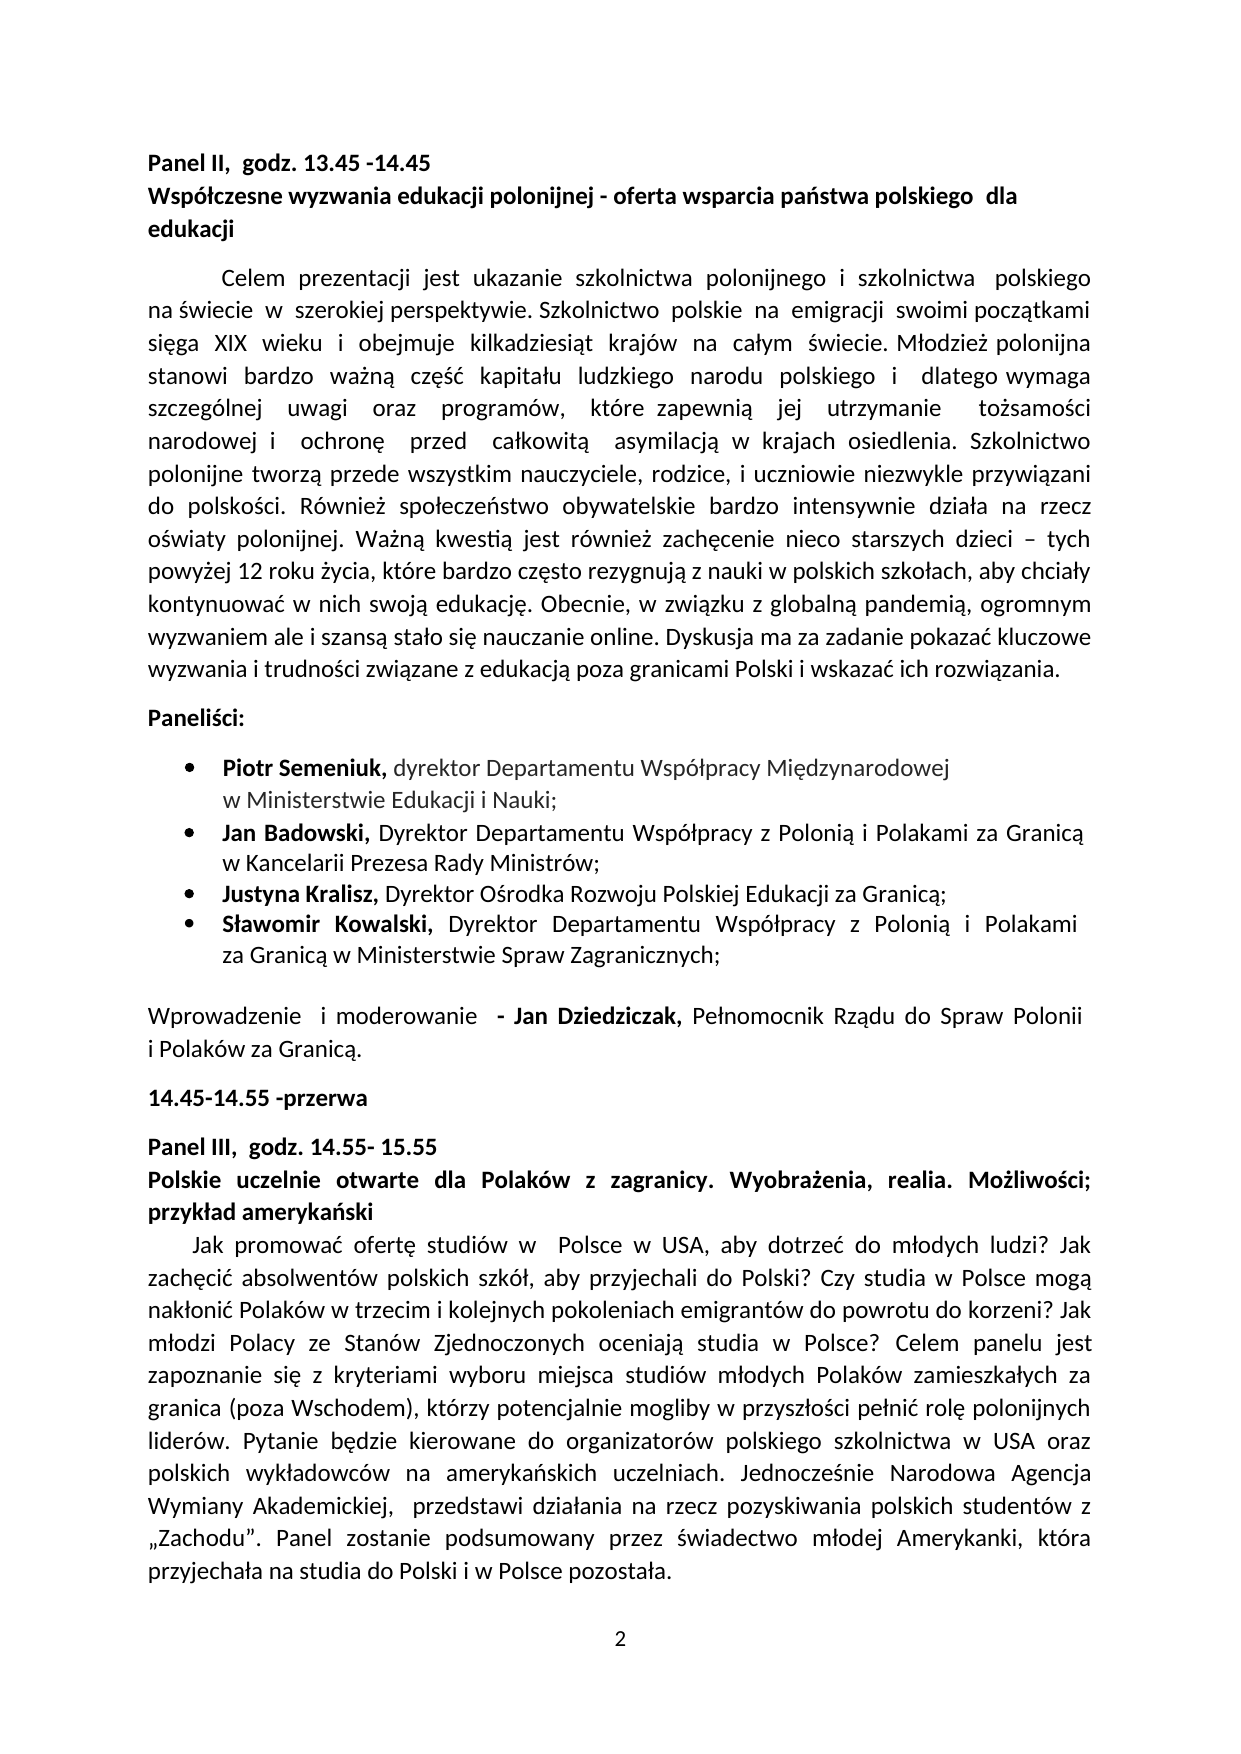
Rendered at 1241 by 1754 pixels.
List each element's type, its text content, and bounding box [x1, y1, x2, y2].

text Paneliści: [148, 703, 1093, 733]
list Jan Badowski, Dyrektor Departamentu Współpracy z Polonią i Polakami za Granicą w Kancelarii Prezesa Rady Ministrów; [185, 817, 1093, 878]
list Justyna Kralisz, Dyrektor Ośrodka Rozwoju Polskiej Edukacji za Granicą; [185, 878, 1093, 909]
text Wprowadzenie i moderowanie - Jan Dziedziczak, Pełnomocnik Rządu do Spraw Polonii i Polaków za Granicą. [148, 1000, 1093, 1063]
list Piotr Semeniuk, dyrektor Departamentu Współpracy Międzynarodowej w Ministerstwie Edukacji i Nauki; [185, 752, 1093, 815]
text Celem prezentacji jest ukazanie szkolnictwa polonijnego i szkolnictwa polskiego na świecie w szerokiej perspektywie. Szkolnictwo polskie na emigracji swoimi początkami sięga XIX wieku i obejmuje kilkadziesiąt krajów na całym świecie. Młodzież polonijna stanowi bardzo ważną część kapitału ludzkiego narodu polskiego i dlatego wymaga szczególnej uwagi oraz programów, które zapewnią jej utrzymanie tożsamości narodowej i ochronę przed całkowitą asymilacją w krajach osiedlenia. Szkolnictwo polonijne tworzą przede wszystkim nauczyciele, rodzice, i uczniowie niezwykle przywiązani do polskości. Również społeczeństwo obywatelskie bardzo intensywnie działa na rzecz oświaty polonijnej. Ważną kwestią jest również zachęcenie nieco starszych dzieci – tych powyżej 12 roku życia, które bardzo często rezygnują z nauki w polskich szkołach, aby chciały kontynuować w nich swoją edukację. Obecnie, w związku z globalną pandemią, ogromnym wyzwaniem ale i szansą stało się nauczanie online. Dyskusja ma za zadanie pokazać kluczowe wyzwania i trudności związane z edukacją poza granicami Polski i wskazać ich rozwiązania. [148, 262, 1093, 684]
text Panel III, godz. 14.55- 15.55 [148, 1131, 1093, 1162]
text Współczesne wyzwania edukacji polonijnej - oferta wsparcia państwa polskiego dla edukacji [148, 180, 1093, 243]
list Sławomir Kowalski, Dyrektor Departamentu Współpracy z Polonią i Polakami za Granicą w Ministerstwie Spraw Zagranicznych; [185, 909, 1093, 970]
text 14.45-14.55 -przerwa [148, 1082, 1093, 1113]
text Polskie uczelnie otwarte dla Polaków z zagranicy. Wyobrażenia, realia. Możliwości; przykład amerykański [148, 1164, 1093, 1227]
text Panel II, godz. 13.45 -14.45 [148, 148, 1093, 178]
text Jak promować ofertę studiów w Polsce w USA, aby dotrzeć do młodych ludzi? Jak zachęcić absolwentów polskich szkół, aby przyjechali do Polski? Czy studia w Polsce mogą nakłonić Polaków w trzecim i kolejnych pokoleniach emigrantów do powrotu do korzeni? Jak młodzi Polacy ze Stanów Zjednoczonych oceniają studia w Polsce? Celem panelu jest zapoznanie się z kryteriami wyboru miejsca studiów młodych Polaków zamieszkałych za granica (poza Wschodem), którzy potencjalnie mogliby w przyszłości pełnić rolę polonijnych liderów. Pytanie będzie kierowane do organizatorów polskiego szkolnictwa w USA oraz polskich wykładowców na amerykańskich uczelniach. Jednocześnie Narodowa Agencja Wymiany Akademickiej, przedstawi działania na rzecz pozyskiwania polskich studentów z „Zachodu”. Panel zostanie podsumowany przez świadectwo młodej Amerykanki, która przyjechała na studia do Polski i w Polsce pozostała. [148, 1229, 1093, 1586]
